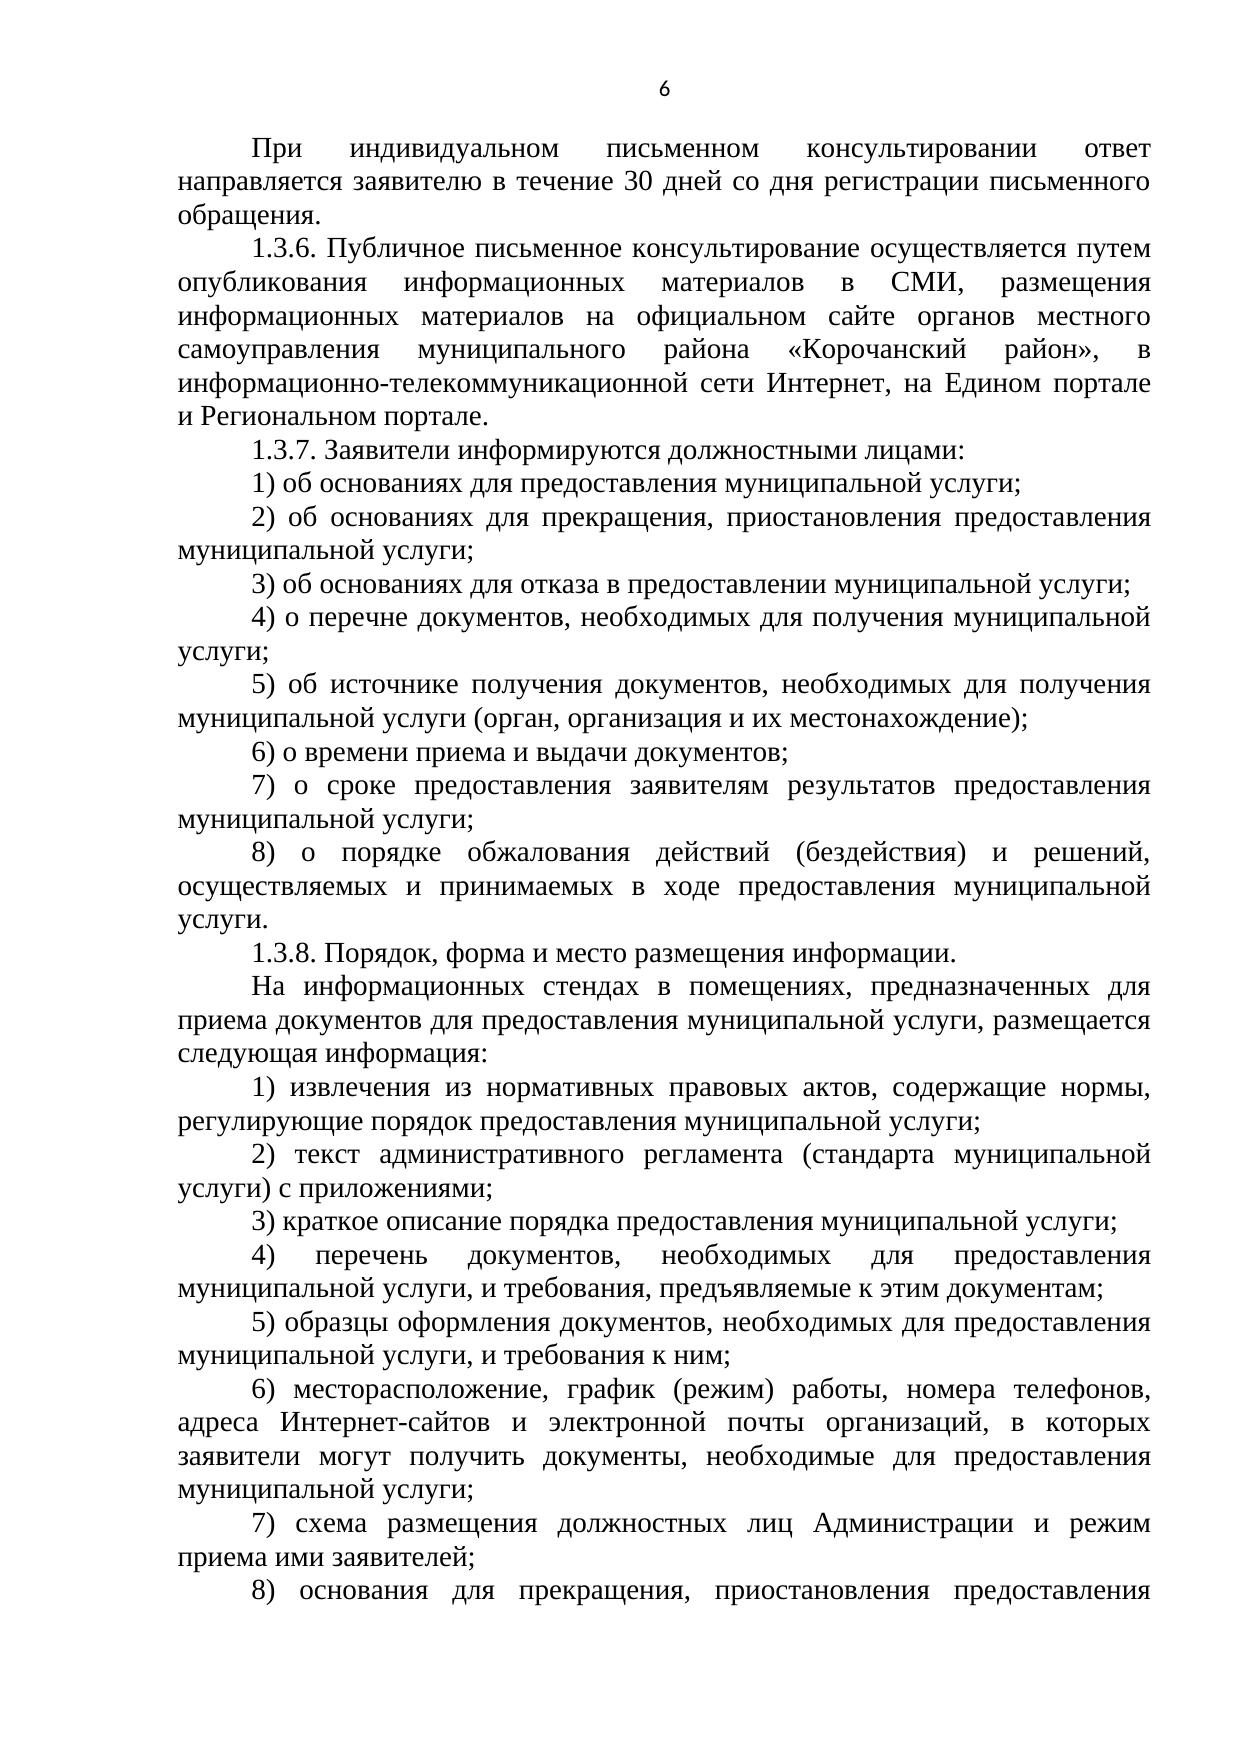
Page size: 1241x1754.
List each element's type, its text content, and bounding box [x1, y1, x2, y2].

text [177, 1572, 1152, 1606]
text 1.3.6. Публичное письменное консультирование осуществляется путем опубликования информационных материалов в СМИ, размещения информационных материалов на официальном сайте органов местного самоуправления муниципального района «Корочанский район», в информационно-телекоммуникационной сети Интернет, на Едином портале и Региональном портале. [177, 231, 1152, 432]
text 3) об основаниях для отказа в предоставлении муниципальной услуги; [177, 566, 1152, 599]
text 6) о времени приема и выдачи документов; [177, 734, 1152, 767]
text 3) краткое описание порядка предоставления муниципальной услуги; [177, 1203, 1152, 1237]
text 1) извлечения из нормативных правовых актов, содержащие нормы, регулирующие порядок предоставления муниципальной услуги; [177, 1069, 1152, 1136]
text На информационных стендах в помещениях, предназначенных для приема документов для предоставления муниципальной услуги, размещается следующая информация: [177, 968, 1152, 1069]
text 1.3.7. Заявители информируются должностными лицами: [177, 432, 1152, 465]
text 5) образцы оформления документов, необходимых для предоставления муниципальной услуги, и требования к ним; [177, 1304, 1152, 1371]
text 1.3.8. Порядок, форма и место размещения информации. [177, 935, 1152, 968]
text 7) о сроке предоставления заявителям результатов предоставления муниципальной услуги; [177, 767, 1152, 834]
text 2) текст административного регламента (стандарта муниципальной услуги) с приложениями; [177, 1136, 1152, 1203]
text 4) о перечне документов, необходимых для получения муниципальной услуги; [177, 599, 1152, 667]
text 6) месторасположение, график (режим) работы, номера телефонов, адреса Интернет-сайтов и электронной почты организаций, в которых заявители могут получить документы, необходимые для предоставления муниципальной услуги; [177, 1371, 1152, 1505]
text 7) схема размещения должностных лиц Администрации и режим приема ими заявителей; [177, 1505, 1152, 1572]
text При индивидуальном письменном консультировании ответ направляется заявителю в течение 30 дней со дня регистрации письменного обращения. [177, 130, 1152, 231]
text 5) об источнике получения документов, необходимых для получения муниципальной услуги (орган, организация и их местонахождение); [177, 667, 1152, 734]
text 1) об основаниях для предоставления муниципальной услуги; [177, 465, 1152, 499]
text 8) о порядке обжалования действий (бездействия) и решений, осуществляемых и принимаемых в ходе предоставления муниципальной услуги. [177, 834, 1152, 935]
text 4) перечень документов, необходимых для предоставления муниципальной услуги, и требования, предъявляемые к этим документам; [177, 1237, 1152, 1304]
text 2) об основаниях для прекращения, приостановления предоставления муниципальной услуги; [177, 499, 1152, 566]
